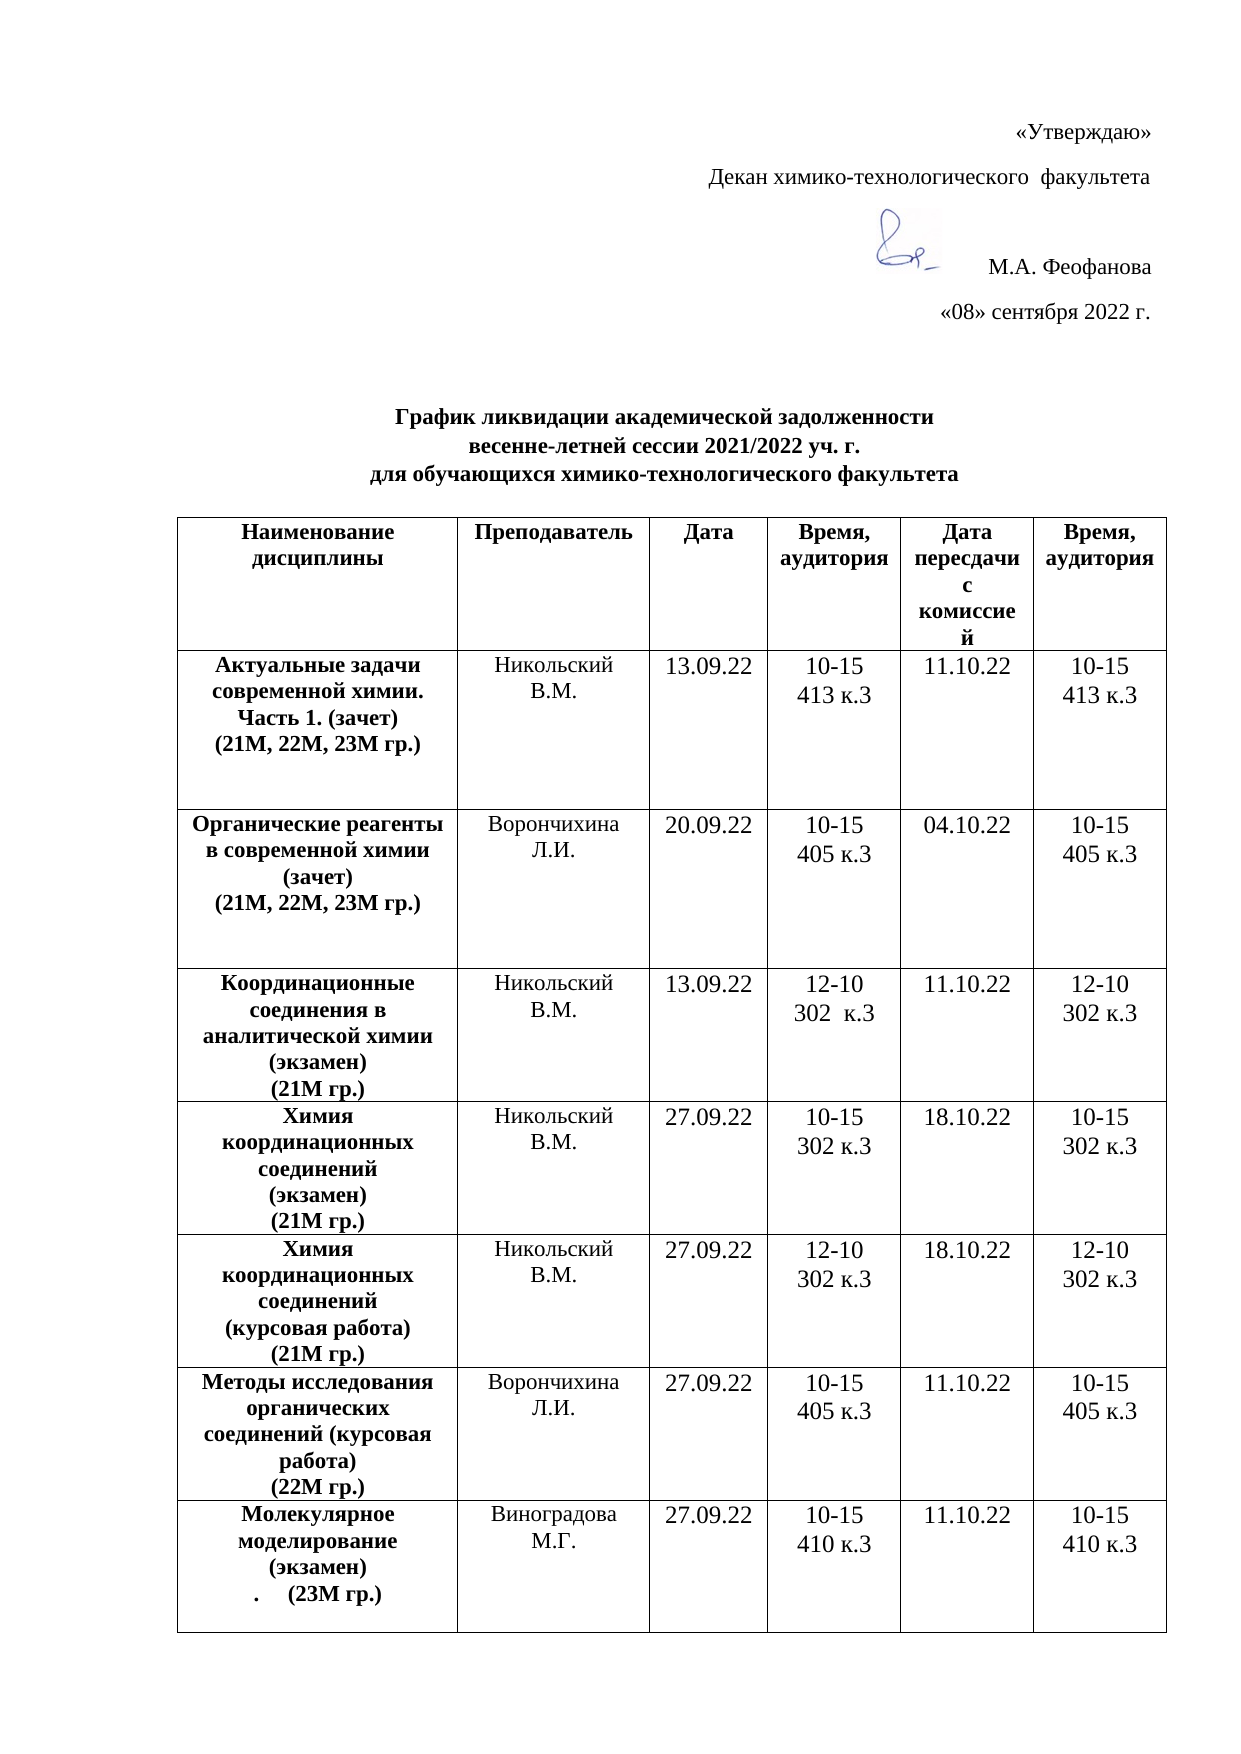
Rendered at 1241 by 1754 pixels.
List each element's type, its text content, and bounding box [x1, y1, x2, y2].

table_cell Никольский В.М. [458, 1235, 649, 1367]
table_header Дата пересдачи с комиссией [901, 518, 1033, 650]
text для обучающихся химико-технологического факультета [177, 460, 1152, 487]
table_cell 10-15 413 к.3 [1034, 651, 1166, 809]
table_cell 18.10.22 [901, 1235, 1033, 1367]
table_cell Молекулярное моделирование (экзамен) . (23М гр.) [178, 1501, 457, 1632]
picture [875, 208, 943, 274]
table_cell 10-15 302 к.3 [768, 1102, 900, 1234]
table_cell Химия координационных соединений (курсовая работа) (21М гр.) [178, 1235, 457, 1367]
table_cell 10-15 410 к.3 [1034, 1501, 1166, 1632]
text «Утверждаю» [177, 118, 1152, 144]
table_header Наименование дисциплины [178, 518, 457, 650]
table_cell 10-15 405 к.3 [1034, 1368, 1166, 1499]
table_cell Никольский В.М. [458, 969, 649, 1101]
table_cell 10-15 413 к.3 [768, 651, 900, 809]
table_cell 11.10.22 [901, 1368, 1033, 1499]
table_cell Методы исследования органических соединений (курсовая работа) (22М гр.) [178, 1368, 457, 1499]
table_cell 11.10.22 [901, 969, 1033, 1101]
text «08» сентября 2022 г. [177, 298, 1152, 324]
table_cell 27.09.22 [650, 1501, 767, 1632]
table_cell 27.09.22 [650, 1102, 767, 1234]
text График ликвидации академической задолженности [177, 403, 1152, 430]
table_cell Ворончихина Л.И. [458, 1368, 649, 1499]
table_cell 10-15 405 к.3 [768, 810, 900, 968]
table_cell 10-15 405 к.3 [768, 1368, 900, 1499]
table_cell Координационные соединения в аналитической химии (экзамен) (21М гр.) [178, 969, 457, 1101]
table_cell Никольский В.М. [458, 1102, 649, 1234]
table_cell 27.09.22 [650, 1235, 767, 1367]
table_cell Химия координационных соединений (экзамен) (21М гр.) [178, 1102, 457, 1234]
table_cell 12-10 302 к.3 [768, 969, 900, 1101]
table_cell 13.09.22 [650, 651, 767, 809]
table_cell Актуальные задачи современной химии. Часть 1. (зачет) (21М, 22М, 23М гр.) [178, 651, 457, 809]
table_cell 13.09.22 [650, 969, 767, 1101]
text М.А. Феофанова [177, 208, 1152, 279]
table_cell 12-10 302 к.3 [768, 1235, 900, 1367]
table_cell Виноградова М.Г. [458, 1501, 649, 1632]
table_cell 11.10.22 [901, 651, 1033, 809]
table_header Время, аудитория [768, 518, 900, 650]
text Декан химико-технологического факультета [177, 163, 1152, 190]
table_header Дата [650, 518, 767, 650]
table_cell 12-10 302 к.3 [1034, 969, 1166, 1101]
table_cell Органические реагенты в современной химии (зачет) (21М, 22М, 23М гр.) [178, 810, 457, 968]
table_cell 12-10 302 к.3 [1034, 1235, 1166, 1367]
table_cell 10-15 302 к.3 [1034, 1102, 1166, 1234]
text весенне-летней сессии 2021/2022 уч. г. [177, 432, 1152, 458]
table_cell Ворончихина Л.И. [458, 810, 649, 968]
table_header Преподаватель [458, 518, 649, 650]
table_cell 27.09.22 [650, 1368, 767, 1499]
table_header Время, аудитория [1034, 518, 1166, 650]
table_cell 20.09.22 [650, 810, 767, 968]
table_cell 10-15 405 к.3 [1034, 810, 1166, 968]
table_cell 10-15 410 к.3 [768, 1501, 900, 1632]
table_cell 18.10.22 [901, 1102, 1033, 1234]
table_cell 04.10.22 [901, 810, 1033, 968]
table_cell Никольский В.М. [458, 651, 649, 809]
table_cell 11.10.22 [901, 1501, 1033, 1632]
